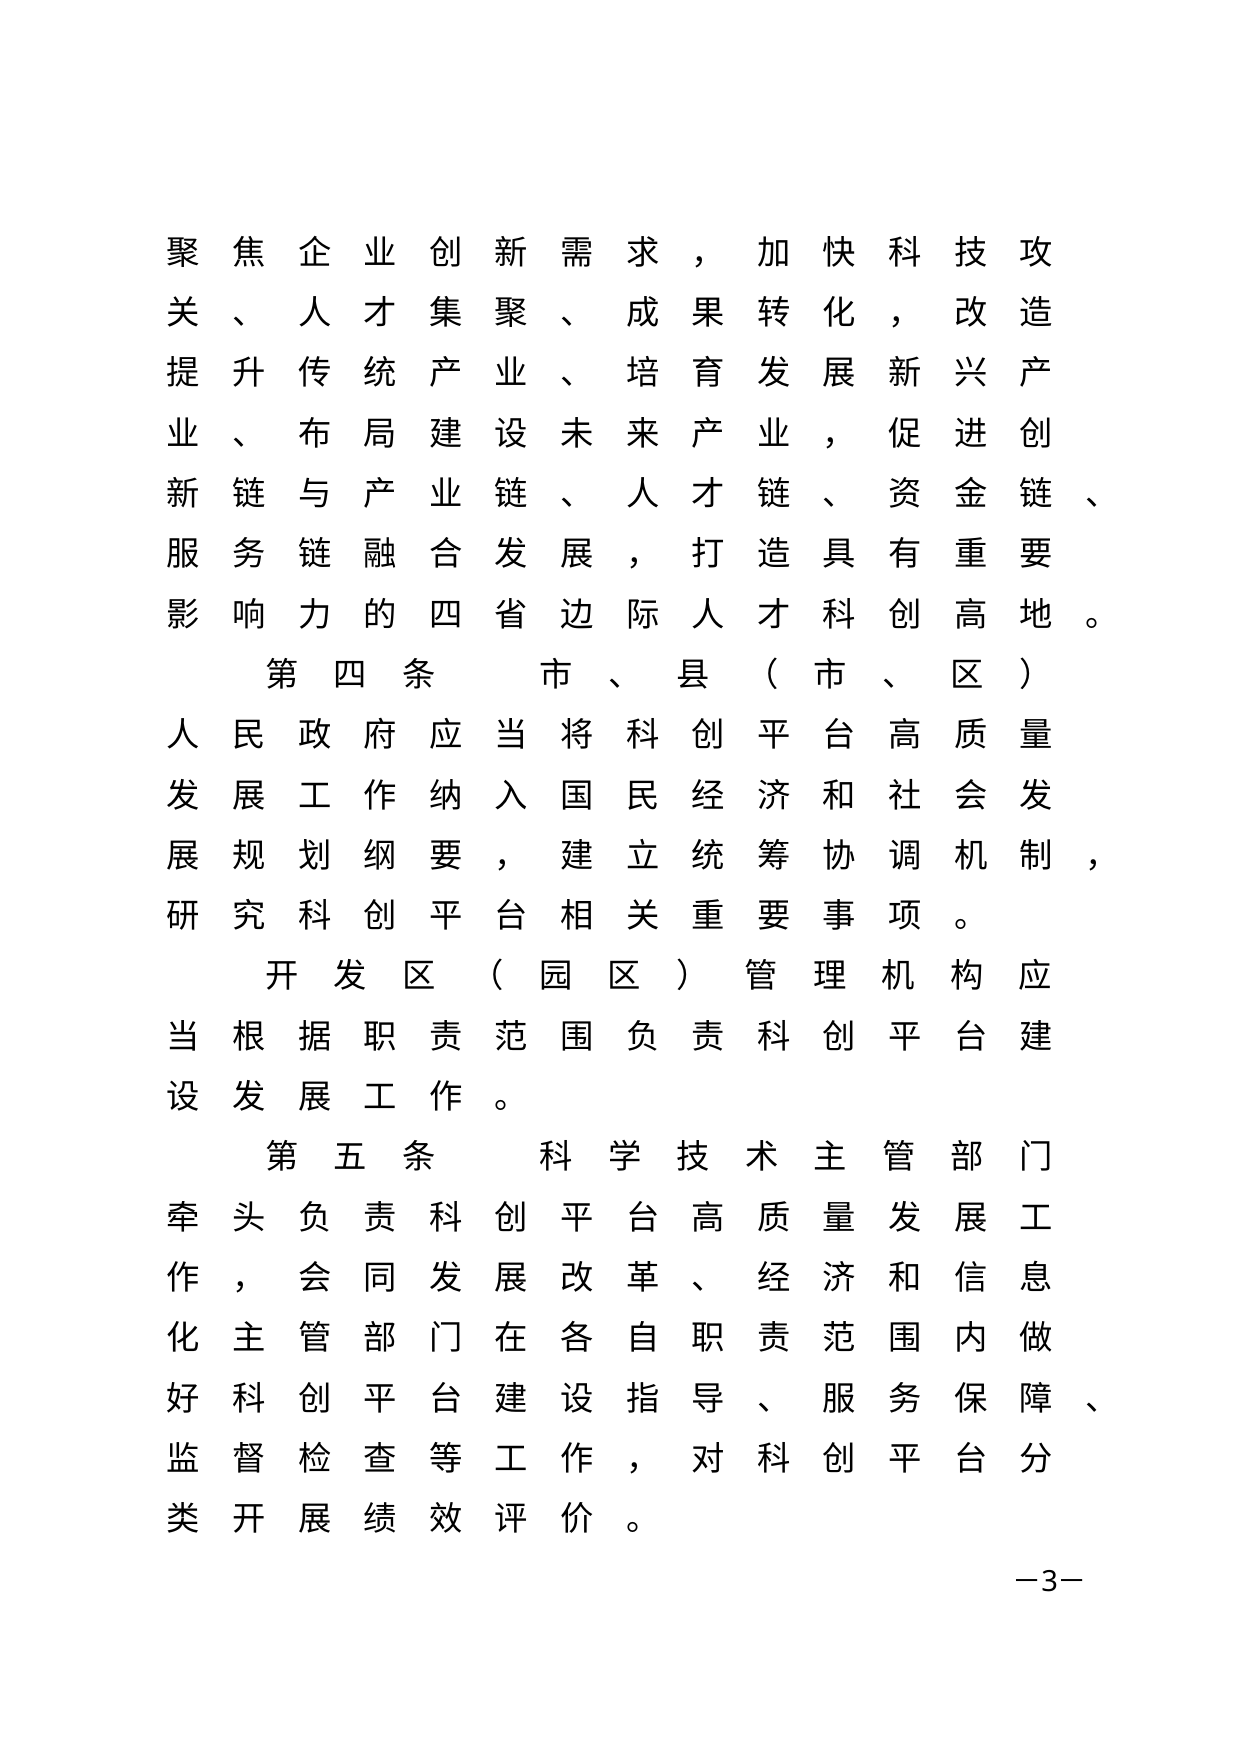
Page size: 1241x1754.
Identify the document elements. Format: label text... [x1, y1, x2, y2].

text 科创平台高质量发展应当统筹推进教育科技人才体制机制一体改革，聚焦全市主导产业发展、聚焦企业创新需求，加快科技攻关、人才集聚、成果转化，改造提升传统产业、培育发展新兴产业、布局建设未来产业，促进创新链与产业链、人才链、资金链、服务链融合发展，打造具有重要影响力的四省边际人才科创高地。 [167, 219, 1085, 642]
text 第五条 科学技术主管部门牵头负责科创平台高质量发展工作，会同发展改革、经济和信息化主管部门在各自职责范围内做好科创平台建设指导、服务保障、监督检查等工作，对科创平台分类开展绩效评价。 [167, 1124, 1085, 1546]
text 开发区（园区）管理机构应当根据职责范围负责科创平台建设发展工作。 [167, 943, 1085, 1124]
text 第四条 市、县（市、区）人民政府应当将科创平台高质量发展工作纳入国民经济和社会发展规划纲要，建立统筹协调机制，研究科创平台相关重要事项。 [167, 642, 1085, 943]
